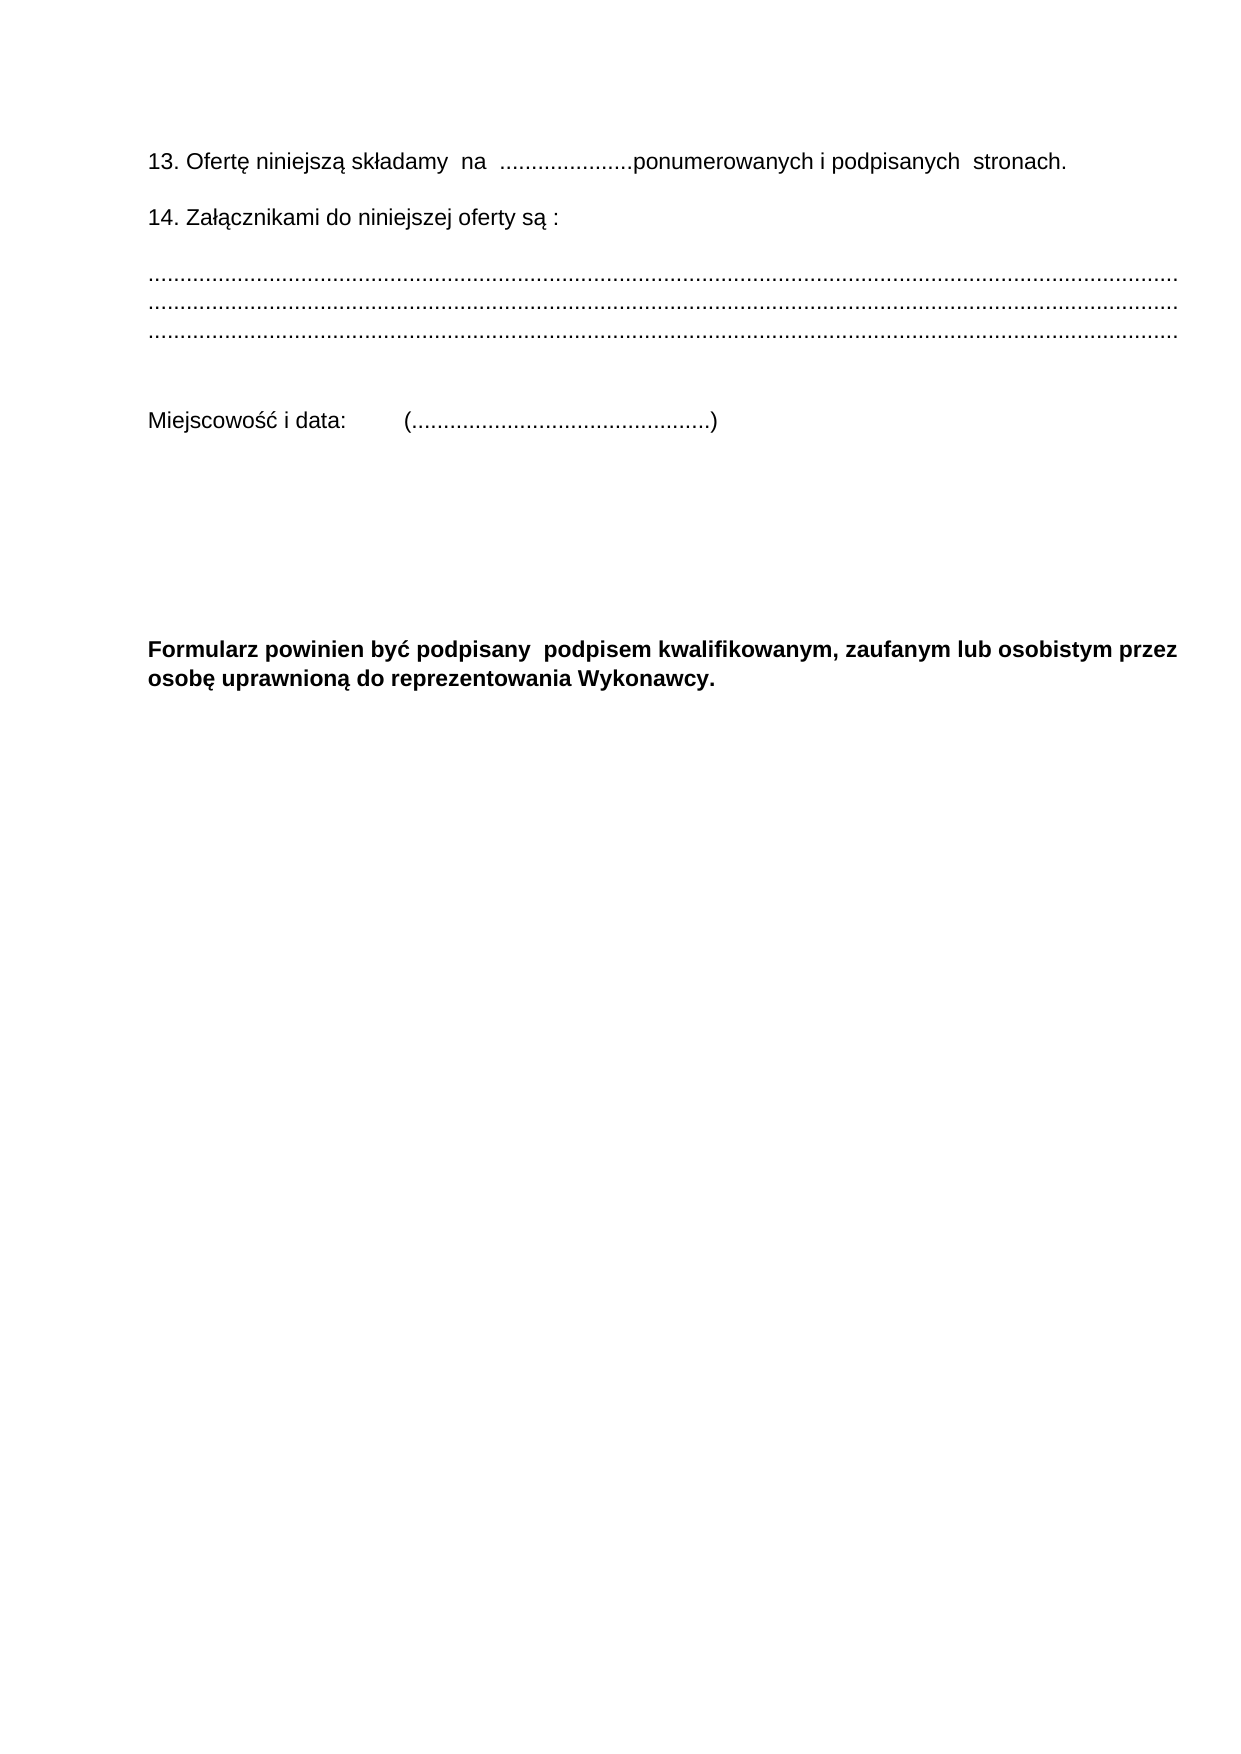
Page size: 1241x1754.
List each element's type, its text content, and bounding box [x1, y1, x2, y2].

text Formularz powinien być podpisany podpisem kwalifikowanym, zaufanym lub osobistym przez osobę uprawnioną do reprezentowania Wykonawcy. [148, 636, 1181, 691]
text 13. Ofertę niniejszą składamy na .....................ponumerowanych i podpisanych stronach. [148, 148, 1181, 174]
text Miejscowość i data: (...............................................) [148, 407, 1181, 433]
text ...................................................................................................................................................................................................................................................................................................................................................................................................................................................................................................... [148, 260, 1181, 343]
text 14. Załącznikami do niniejszej oferty są : [148, 204, 1181, 230]
